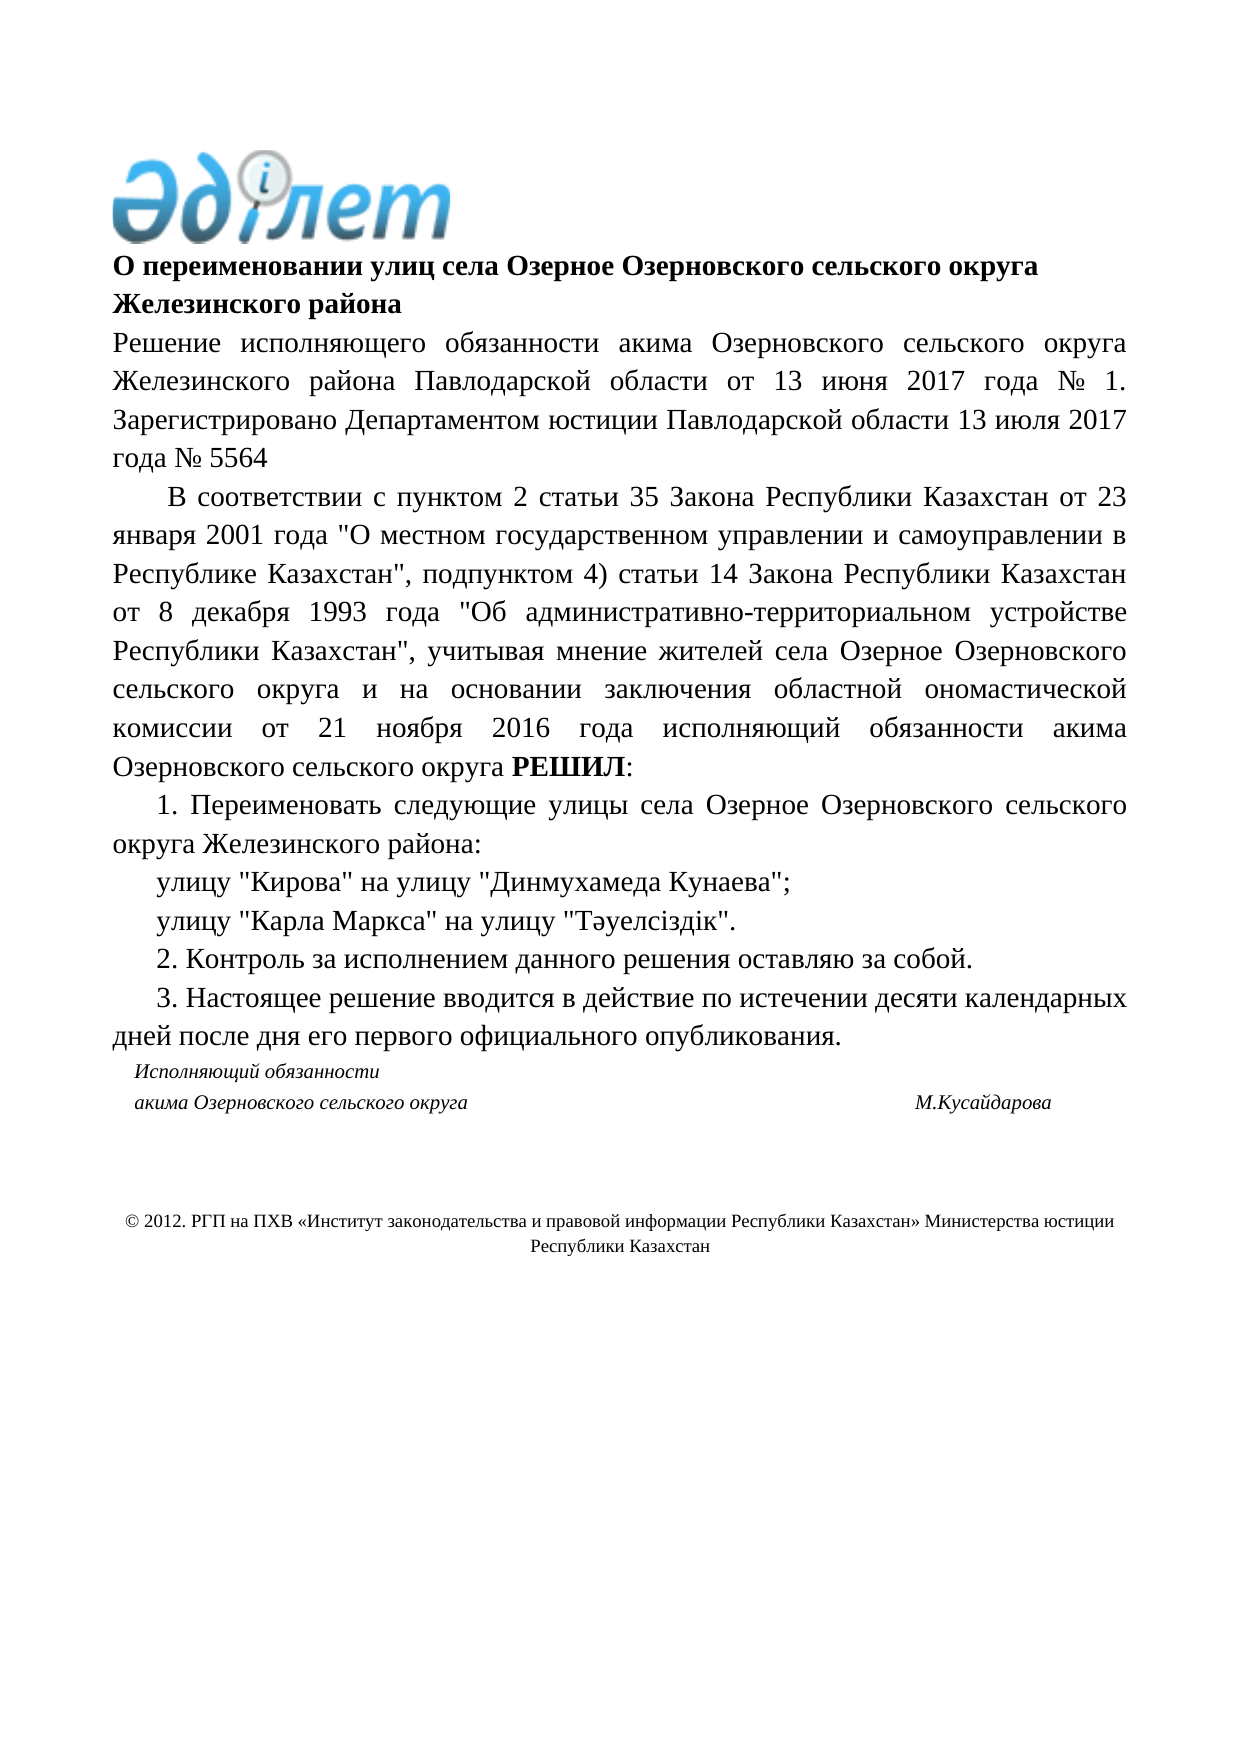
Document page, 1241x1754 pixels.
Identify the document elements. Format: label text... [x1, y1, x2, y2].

text Решение исполняющего обязанности акима Озерновского сельского округа Железинского района Павлодарской области от 13 июня 2017 года № 1. Зарегистрировано Департаментом юстиции Павлодарской области 13 июля 2017 года № 5564 [112, 325, 1128, 474]
table_header Исполняющий обязанности [101, 1057, 1240, 1088]
text В соответствии с пунктом 2 статьи 35 Закона Республики Казахстан от 23 января 2001 года "О местном государственном управлении и самоуправлении в Республике Казахстан", подпунктом 4) статьи 14 Закона Республики Казахстан от 8 декабря 1993 года "Об административно-территориальном устройстве Республики Казахстан", учитывая мнение жителей села Озерное Озерновского сельского округа и на основании заключения областной ономастической комиссии от 21 ноября 2016 года исполняющий обязанности акима Озерновского сельского округа РЕШИЛ: [112, 479, 1128, 782]
picture [112, 150, 451, 244]
text 1. Переименовать следующие улицы села Озерное Озерновского сельского округа Железинского района: [112, 787, 1128, 859]
text 3. Настоящее решение вводится в действие по истечении десяти календарных дней после дня его первого официального опубликования. [112, 980, 1128, 1052]
table_cell М.Кусайдарова [913, 1088, 1240, 1119]
text 2. Контроль за исполнением данного решения оставляю за собой. [112, 941, 1128, 975]
text © 2012. РГП на ПХВ «Институт законодательства и правовой информации Республики Казахстан» Министерства юстиции Республики Казахстан [112, 1210, 1128, 1256]
text улицу "Карла Маркса" на улицу "Тәуелсіздік". [112, 903, 1128, 936]
table_cell акима Озерновского сельского округа [101, 1088, 913, 1119]
text О переименовании улиц села Озерное Озерновского сельского округа Железинского района [112, 248, 1128, 320]
text улицу "Кирова" на улицу "Динмухамеда Кунаева"; [112, 864, 1128, 898]
